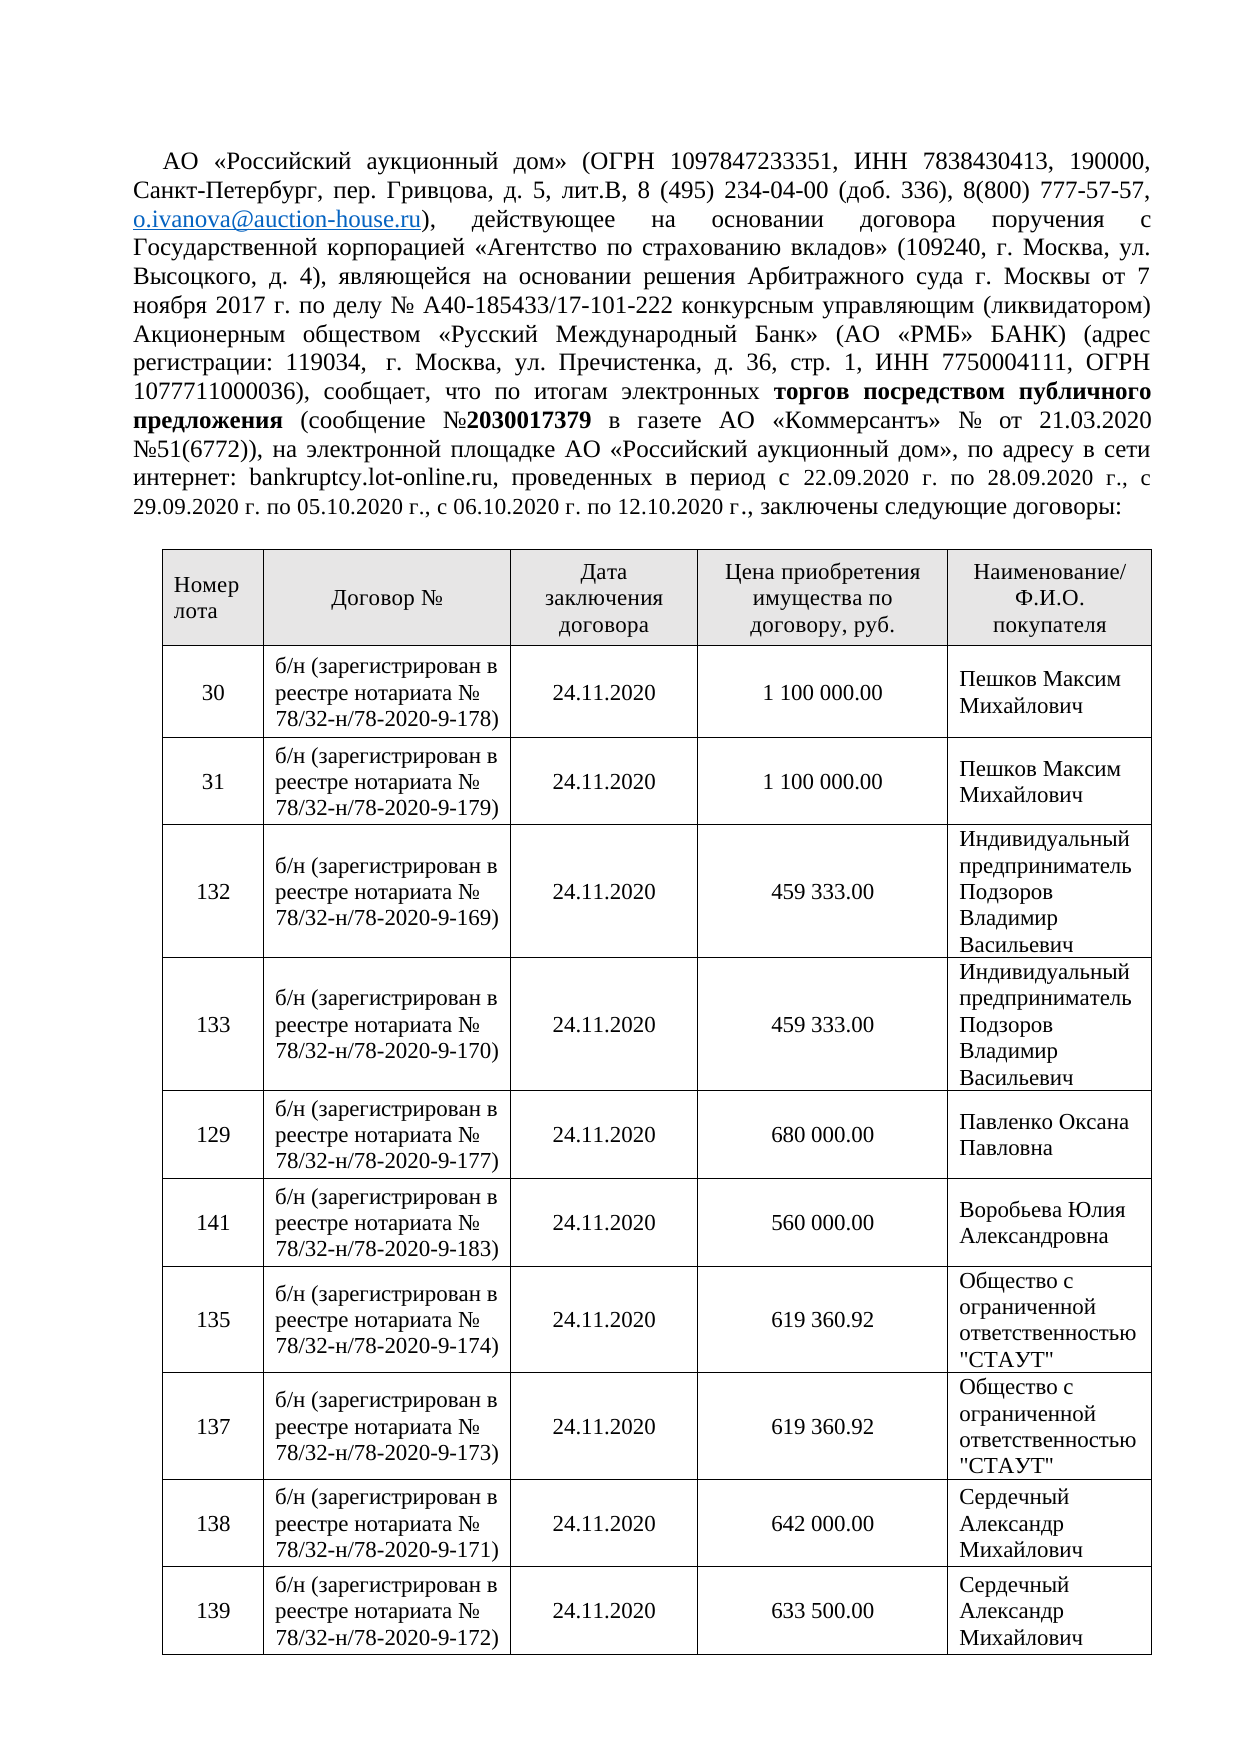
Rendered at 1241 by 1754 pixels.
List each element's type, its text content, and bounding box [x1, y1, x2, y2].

table_cell 24.11.2020 [511, 1480, 697, 1566]
table_header Номер лота [163, 550, 263, 645]
table_header Цена приобретения имущества по договору, руб. [698, 550, 947, 645]
table_cell 133 [163, 958, 263, 1090]
table_cell Сердечный Александр Михайлович [948, 1480, 1151, 1566]
table_cell 1 100 000.00 [698, 646, 947, 737]
table_header Дата заключения договора [511, 550, 697, 645]
table_cell 680 000.00 [698, 1091, 947, 1178]
table_cell 24.11.2020 [511, 1091, 697, 1178]
table_cell Павленко Оксана Павловна [948, 1091, 1151, 1178]
table_cell 24.11.2020 [511, 646, 697, 737]
table_header Договор № [264, 550, 510, 645]
list АО «Российский аукционный дом» (ОГРН 1097847233351, ИНН 7838430413, 190000, Санкт-Петербург, пер. Гривцова, д. 5, лит.В, 8 (495) 234-04-00 (доб. 336), 8(800) 777-57-57, o.ivanova@auction-house.ru), действующее на основании договора поручения с Государственной корпорацией «Агентство по страхованию вкладов» (109240, г. Москва, ул. Высоцкого, д. 4), являющейся на основании решения Арбитражного суда г. Москвы от 7 ноября 2017 г. по делу № А40-185433/17-101-222 конкурсным управляющим (ликвидатором) Акционерным обществом «Русский Международный Банк» (АО «РМБ» БАНК) (адрес регистрации: 119034, г. Москва, ул. Пречистенка, д. 36, стр. 1, ИНН 7750004111, ОГРН 1077711000036), сообщает, что по итогам электронных торгов посредством публичного предложения (сообщение №2030017379 в газете АО «Коммерсантъ» № от 21.03.2020 №51(6772)), на электронной площадке АО «Российский аукционный дом», по адресу в сети интернет: bankruptcy.lot-online.ru, проведенных в период с 22.09.2020 г. по 28.09.2020 г., с 29.09.2020 г. по 05.10.2020 г., с 06.10.2020 г. по 12.10.2020 г., заключены следующие договоры: [133, 146, 1152, 520]
table_cell 619 360.92 [698, 1267, 947, 1372]
table_cell Общество с ограниченной ответственностью "СТАУТ" [948, 1267, 1151, 1372]
table_cell б/н (зарегистрирован в реестре нотариата № 78/32-н/78-2020-9-170) [264, 958, 510, 1090]
table_cell Индивидуальный предприниматель Подзоров Владимир Васильевич [948, 825, 1151, 957]
table_cell Пешков Максим Михайлович [948, 646, 1151, 737]
table_cell б/н (зарегистрирован в реестре нотариата № 78/32-н/78-2020-9-177) [264, 1091, 510, 1178]
table_cell 135 [163, 1267, 263, 1372]
table_cell 141 [163, 1179, 263, 1266]
table_cell 31 [163, 738, 263, 824]
table_cell Пешков Максим Михайлович [948, 738, 1151, 824]
table_cell 24.11.2020 [511, 1373, 697, 1479]
table_cell 24.11.2020 [511, 738, 697, 824]
table_cell 619 360.92 [698, 1373, 947, 1479]
table_cell Сердечный Александр Михайлович [948, 1567, 1151, 1654]
table_cell Общество с ограниченной ответственностью "СТАУТ" [948, 1373, 1151, 1479]
table_cell б/н (зарегистрирован в реестре нотариата № 78/32-н/78-2020-9-179) [264, 738, 510, 824]
table_cell Индивидуальный предприниматель Подзоров Владимир Васильевич [948, 958, 1151, 1090]
table_cell б/н (зарегистрирован в реестре нотариата № 78/32-н/78-2020-9-171) [264, 1480, 510, 1566]
table_cell 129 [163, 1091, 263, 1178]
table_cell 137 [163, 1373, 263, 1479]
table_cell б/н (зарегистрирован в реестре нотариата № 78/32-н/78-2020-9-172) [264, 1567, 510, 1654]
table_cell 138 [163, 1480, 263, 1566]
table_header Наименование/ Ф.И.О. покупателя [948, 550, 1151, 645]
table_cell 560 000.00 [698, 1179, 947, 1266]
table_cell 24.11.2020 [511, 1179, 697, 1266]
table_cell 24.11.2020 [511, 958, 697, 1090]
table_cell б/н (зарегистрирован в реестре нотариата № 78/32-н/78-2020-9-169) [264, 825, 510, 957]
table_cell б/н (зарегистрирован в реестре нотариата № 78/32-н/78-2020-9-174) [264, 1267, 510, 1372]
table_cell б/н (зарегистрирован в реестре нотариата № 78/32-н/78-2020-9-173) [264, 1373, 510, 1479]
table_cell Воробьева Юлия Александровна [948, 1179, 1151, 1266]
table_cell б/н (зарегистрирован в реестре нотариата № 78/32-н/78-2020-9-183) [264, 1179, 510, 1266]
table_cell 139 [163, 1567, 263, 1654]
table_cell 24.11.2020 [511, 825, 697, 957]
table_cell 633 500.00 [698, 1567, 947, 1654]
table_cell 1 100 000.00 [698, 738, 947, 824]
table_cell 459 333.00 [698, 958, 947, 1090]
table_cell б/н (зарегистрирован в реестре нотариата № 78/32-н/78-2020-9-178) [264, 646, 510, 737]
table_cell 30 [163, 646, 263, 737]
table_cell 132 [163, 825, 263, 957]
table_cell 642 000.00 [698, 1480, 947, 1566]
table_cell 459 333.00 [698, 825, 947, 957]
table_cell 24.11.2020 [511, 1567, 697, 1654]
table_cell 24.11.2020 [511, 1267, 697, 1372]
